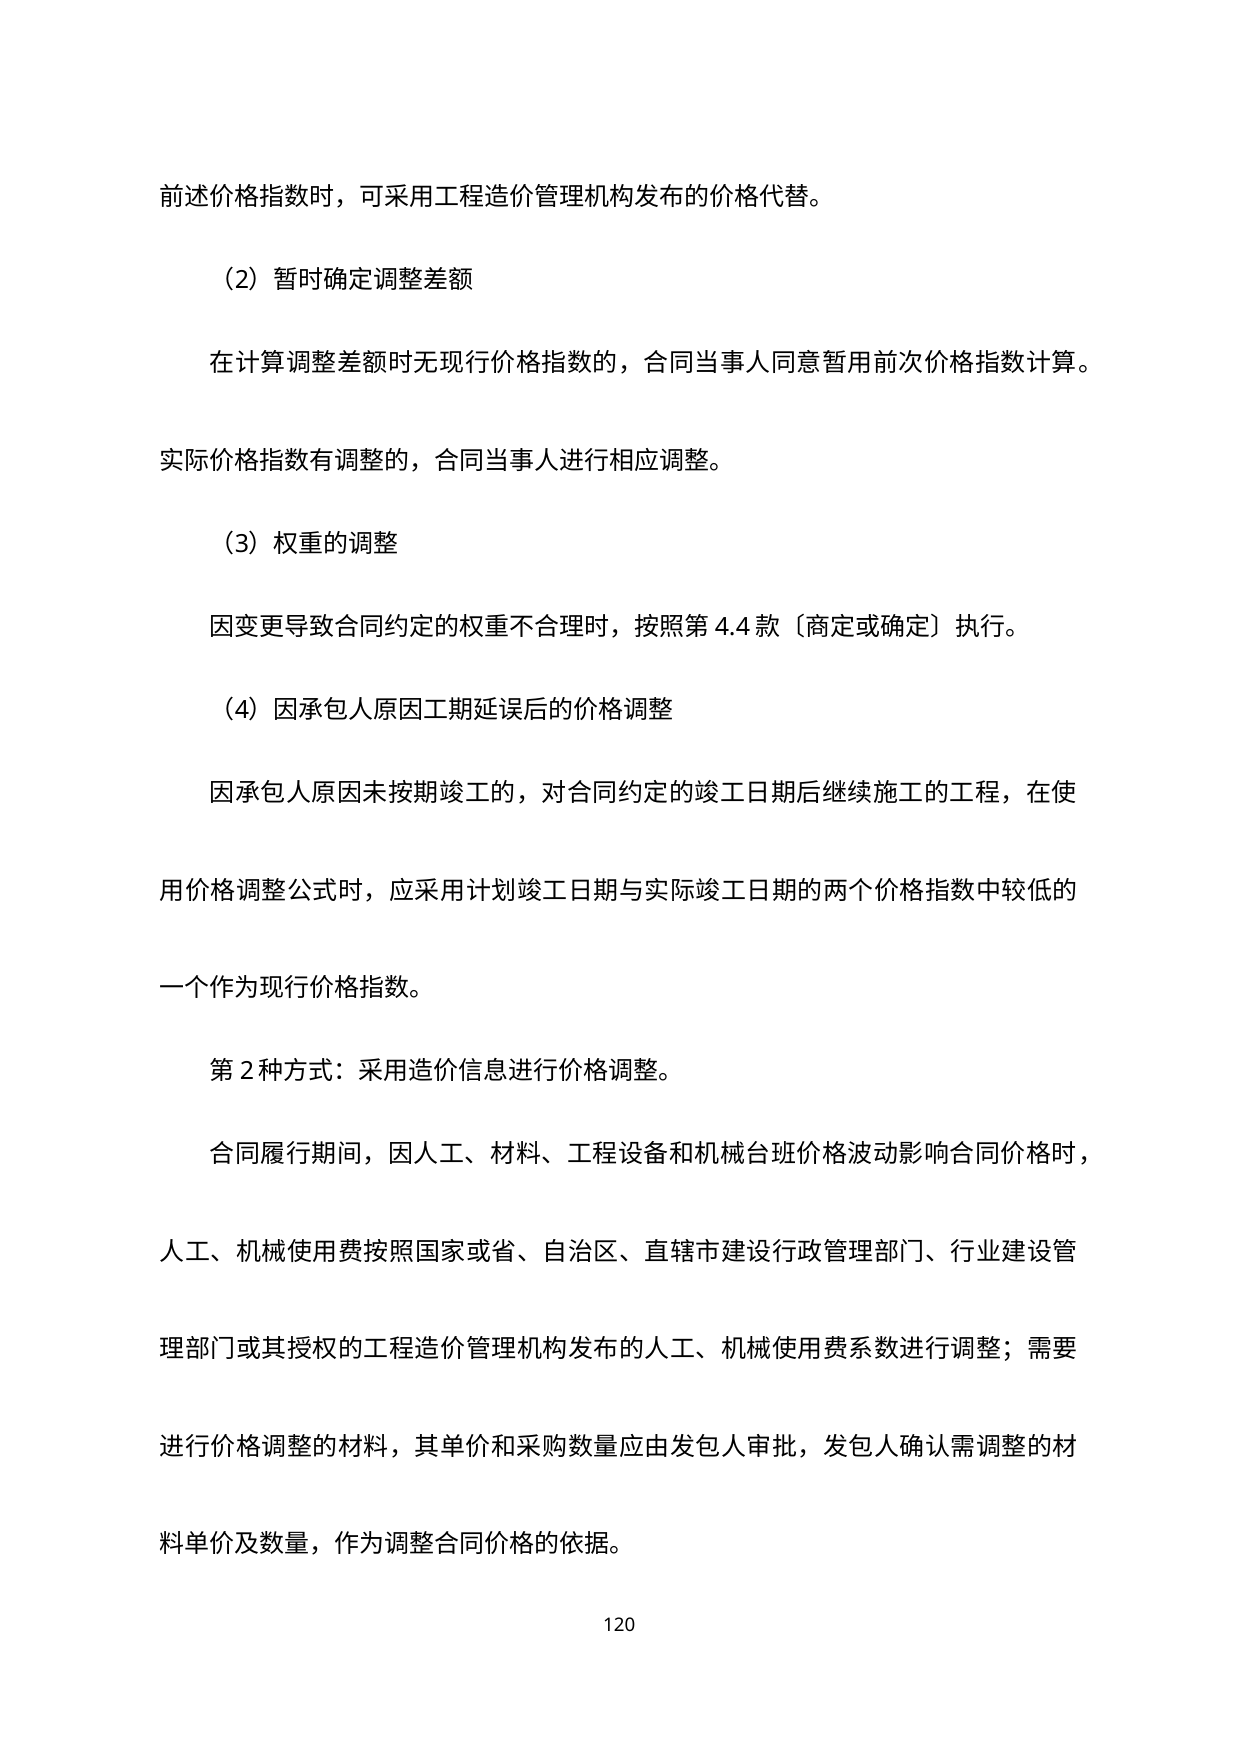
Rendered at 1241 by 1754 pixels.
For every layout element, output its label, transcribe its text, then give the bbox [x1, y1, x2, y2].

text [159, 162, 1078, 227]
text 第2种方式：采用造价信息进行价格调整。 [159, 1036, 1078, 1101]
text 因承包人原因未按期竣工的，对合同约定的竣工日期后继续施工的工程，在使用价格调整公式时，应采用计划竣工日期与实际竣工日期的两个价格指数中较低的一个作为现行价格指数。 [159, 758, 1078, 1018]
text 合同履行期间，因人工、材料、工程设备和机械台班价格波动影响合同价格时，人工、机械使用费按照国家或省、自治区、直辖市建设行政管理部门、行业建设管理部门或其授权的工程造价管理机构发布的人工、机械使用费系数进行调整；需要进行价格调整的材料，其单价和采购数量应由发包人审批，发包人确认需调整的材料单价及数量，作为调整合同价格的依据。 [159, 1119, 1078, 1574]
text （4）因承包人原因工期延误后的价格调整 [159, 675, 1078, 740]
text 因变更导致合同约定的权重不合理时，按照第4.4款〔商定或确定〕执行。 [159, 592, 1078, 657]
text （3）权重的调整 [159, 509, 1078, 574]
text （2）暂时确定调整差额 [159, 245, 1078, 310]
text 在计算调整差额时无现行价格指数的，合同当事人同意暂用前次价格指数计算。实际价格指数有调整的，合同当事人进行相应调整。 [159, 328, 1078, 491]
